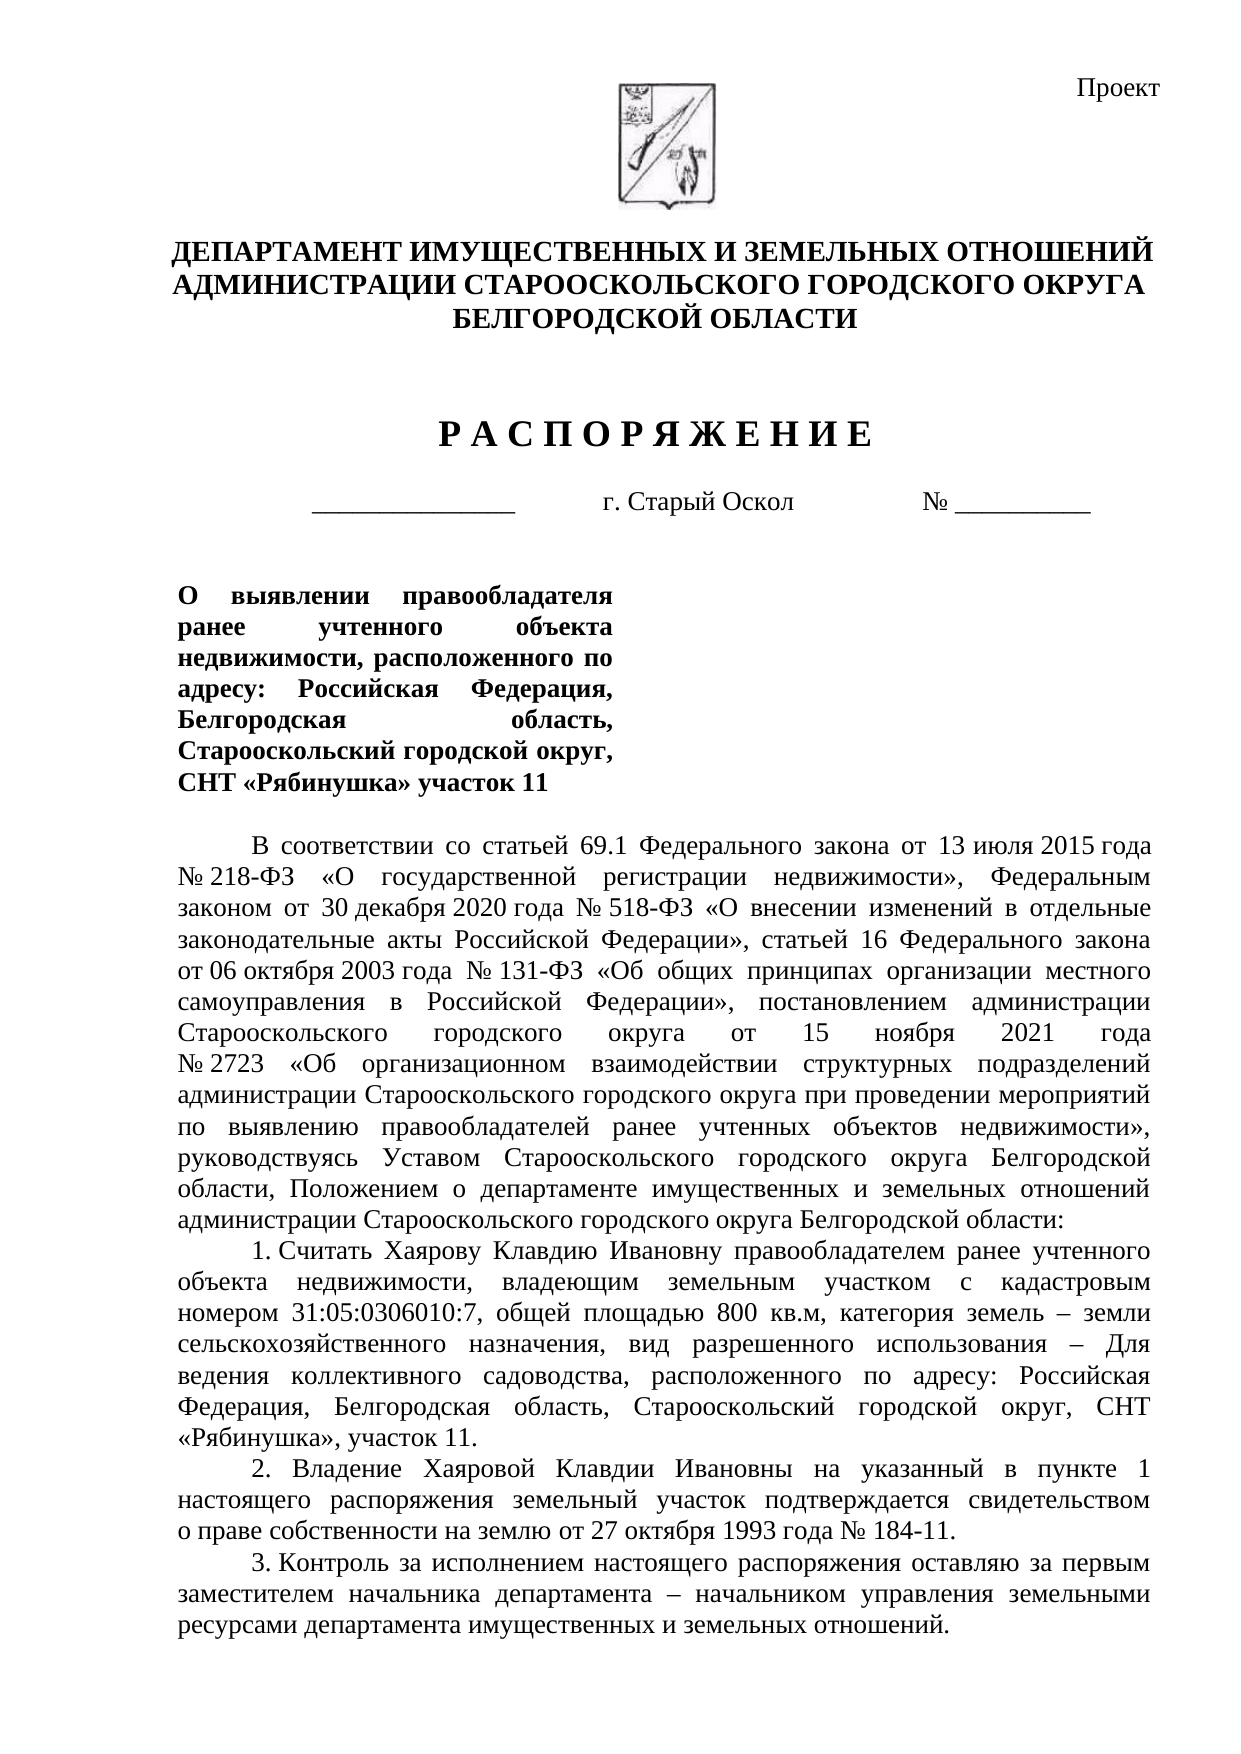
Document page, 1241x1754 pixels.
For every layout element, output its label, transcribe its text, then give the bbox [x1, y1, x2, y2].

table_header О выявлении правообладателя ранее учтенного объекта недвижимости, расположенного по адресу: Российская Федерация, Белгородская область, Старооскольский городской округ, СНТ «Рябинушка» участок 11 [166, 579, 624, 803]
text В соответствии со статьей 69.1 Федерального закона от 13 июля 2015 года № 218-ФЗ «О государственной регистрации недвижимости», Федеральным законом от 30 декабря 2020 года № 518-ФЗ «О внесении изменений в отдельные законодательные акты Российской Федерации», статьей 16 Федерального закона от 06 октября 2003 года № 131-ФЗ «Об общих принципах организации местного самоуправления в Российской Федерации», постановлением администрации Старооскольского городского округа от 15 ноября 2021 года № 2723 «Об организационном взаимодействии структурных подразделений администрации Старооскольского городского округа при проведении мероприятий по выявлению правообладателей ранее учтенных объектов недвижимости», руководствуясь Уставом Старооскольского городского округа Белгородской области, Положением о департаменте имущественных и земельных отношений администрации Старооскольского городского округа Белгородской области: [177, 829, 1152, 1234]
text 1. Считать Хаярову Клавдию Ивановну правообладателем ранее учтенного объекта недвижимости, владеющим земельным участком с кадастровым номером 31:05:0306010:7, общей площадью 800 кв.м, категория земель – земли сельскохозяйственного назначения, вид разрешенного использования – Для ведения коллективного садоводства, расположенного по адресу: Российская Федерация, Белгородская область, Старооскольский городской округ, СНТ «Рябинушка», участок 11. [177, 1234, 1152, 1452]
text ДЕПАРТАМЕНТ ИМУЩЕСТВЕННЫХ И ЗЕМЕЛЬНЫХ ОТНОШЕНИЙ [158, 234, 1167, 267]
text 3. Контроль за исполнением настоящего распоряжения оставляю за первым заместителем начальника департамента – начальником управления земельными ресурсами департамента имущественных и земельных отношений. [177, 1546, 1152, 1639]
text АДМИНИСТРАЦИИ СТАРООСКОЛЬСКОГО ГОРОДСКОГО ОКРУГА БЕЛГОРОДСКОЙ ОБЛАСТИ [158, 267, 1152, 334]
text 2. Владение Хаяровой Клавдии Ивановны на указанный в пункте 1 настоящего распоряжения земельный участок подтверждается свидетельством о праве собственности на землю от 27 октября 1993 года № 184-11. [177, 1452, 1152, 1546]
text Р А С П О Р Я Ж Е Н И Е [158, 411, 1152, 454]
text _______________ г. Старый Оскол № __________ [177, 485, 1152, 516]
picture [618, 83, 717, 210]
